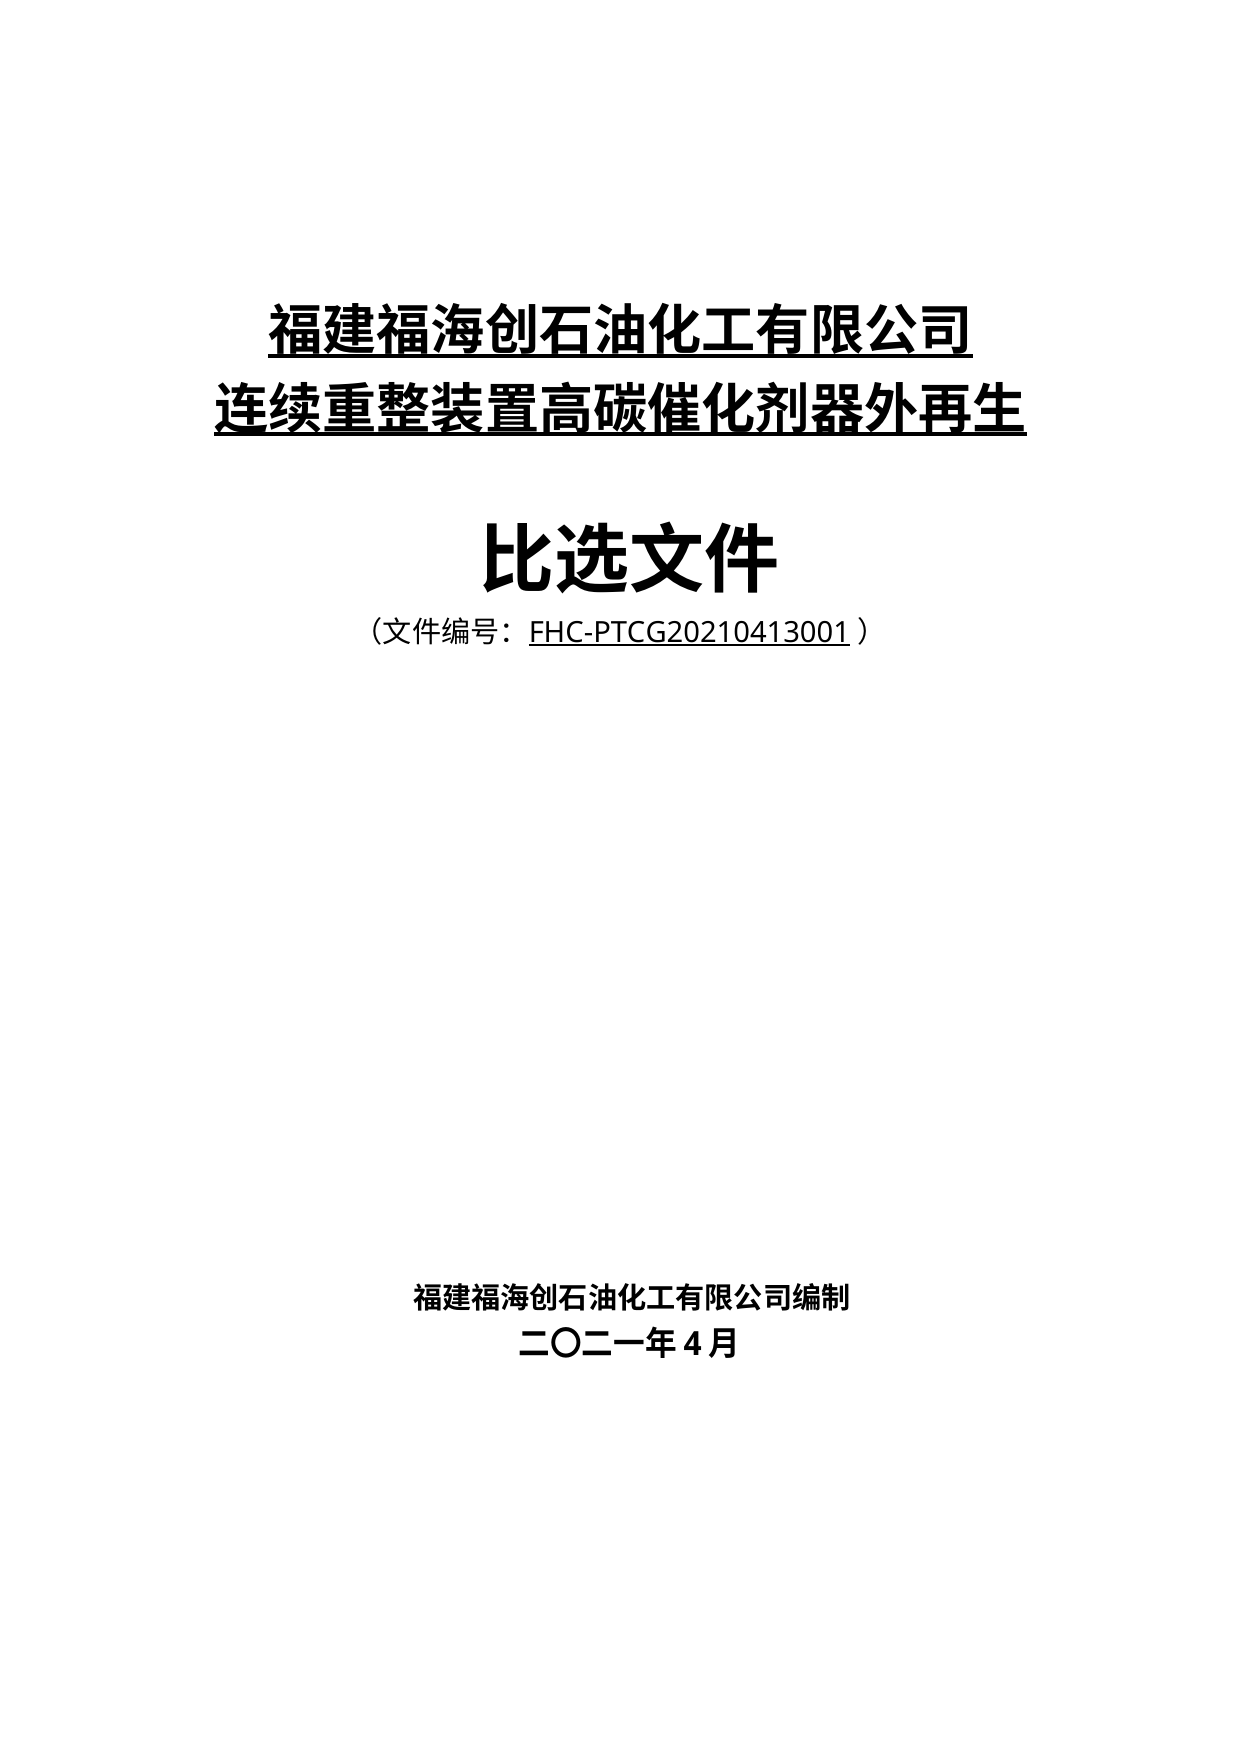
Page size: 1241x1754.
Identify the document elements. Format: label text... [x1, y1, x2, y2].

text 二〇二一年4月 [390, 1317, 868, 1365]
text 福建福海创石油化工有限公司编制 [175, 1274, 1065, 1317]
text 比选文件 [193, 499, 1065, 608]
text 连续重整装置高碳催化剂器外再生 [175, 365, 1065, 444]
text （文件编号：FHC-PTCG20210413001 ） [175, 608, 1065, 651]
text 福建福海创石油化工有限公司 [175, 287, 1065, 365]
